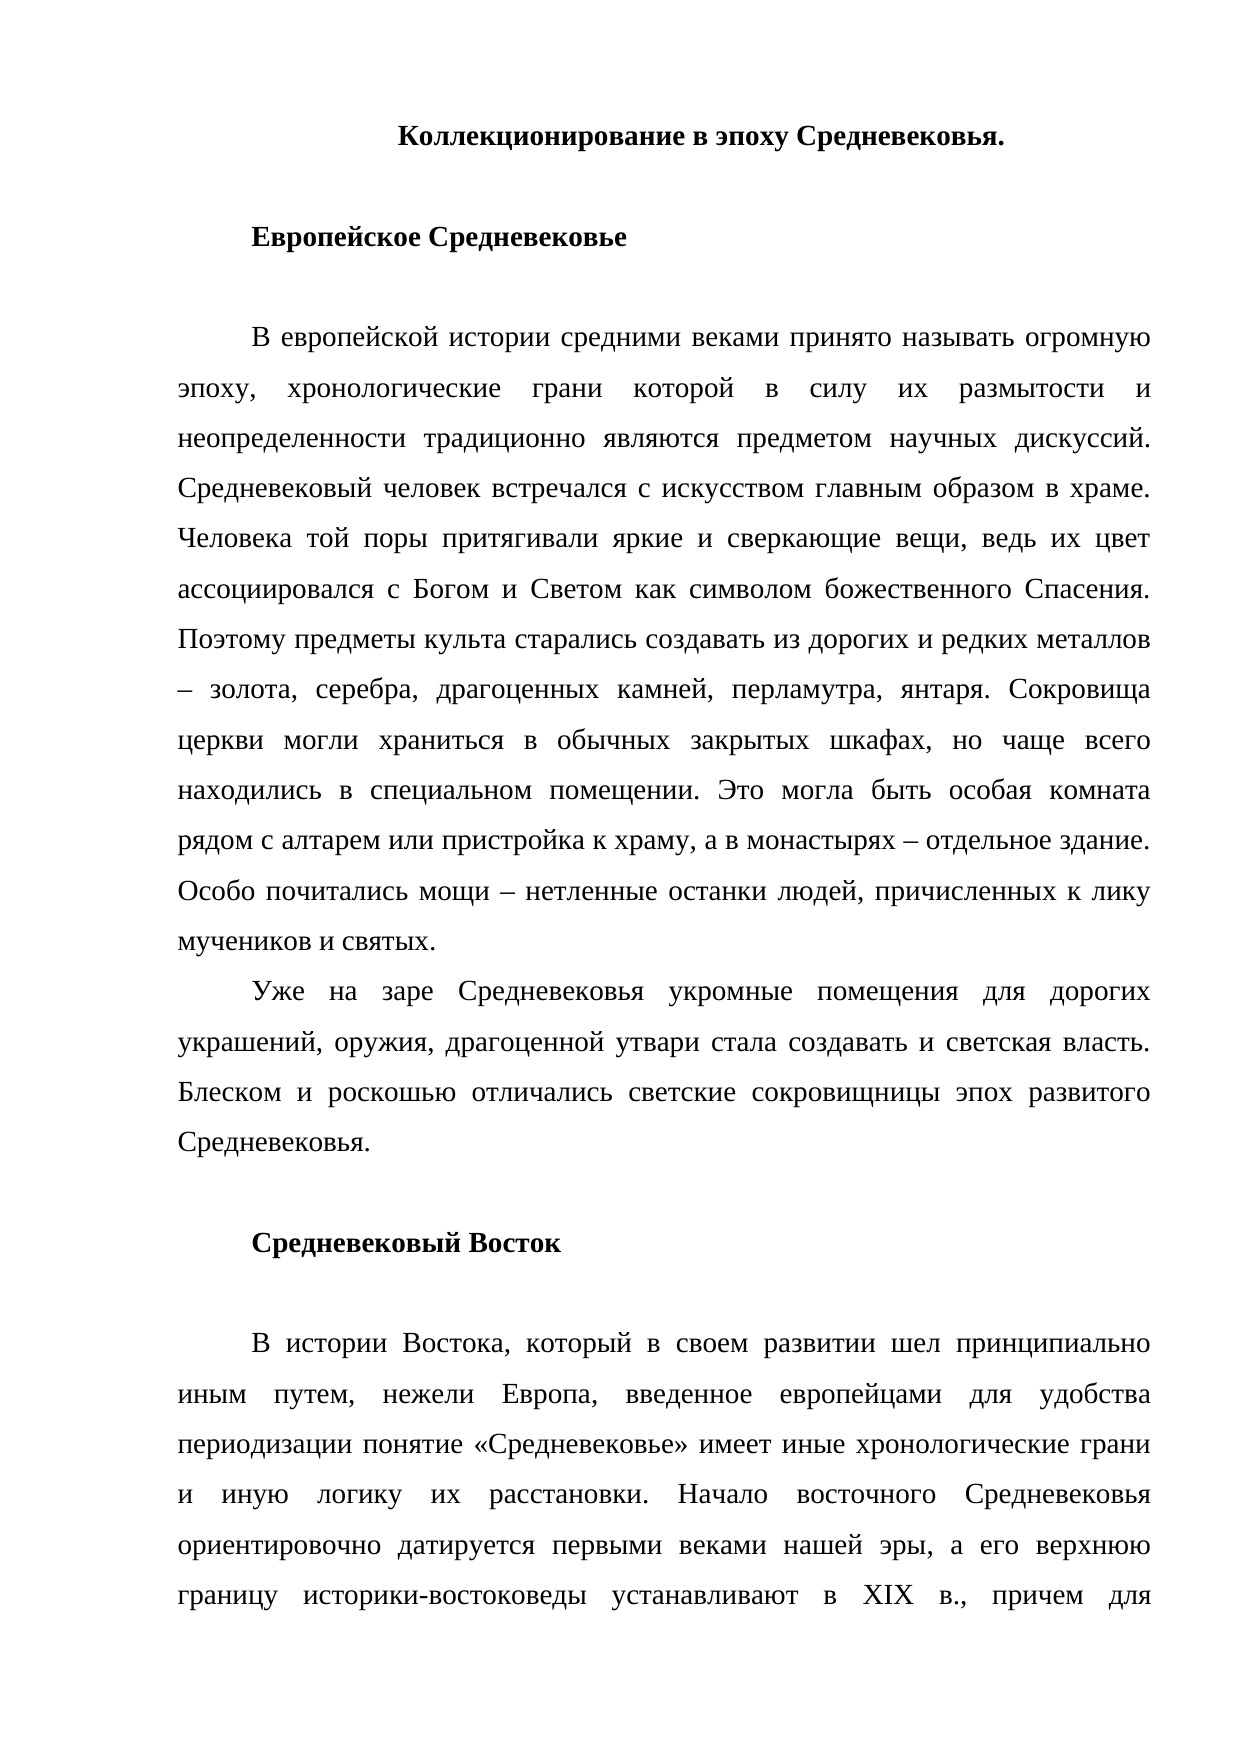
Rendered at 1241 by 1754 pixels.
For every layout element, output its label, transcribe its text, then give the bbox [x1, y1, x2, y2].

text Европейское Средневековье [177, 219, 1152, 252]
text Коллекционирование в эпоху Средневековья. [177, 118, 1152, 152]
text Средневековый Восток [177, 1225, 1152, 1258]
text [177, 1326, 1152, 1611]
text В европейской истории средними веками принято называть огромную эпоху, хронологические грани которой в силу их размытости и неопределенности традиционно являются предметом научных дискуссий. Средневековый человек встречался с искусством главным образом в храме. Человека той поры притягивали яркие и сверкающие вещи, ведь их цвет ассоциировался с Богом и Светом как символом божественного Спасения. Поэтому предметы культа старались создавать из дорогих и редких металлов – золота, серебра, драгоценных камней, перламутра, янтаря. Сокровища церкви могли храниться в обычных закрытых шкафах, но чаще всего находились в специальном помещении. Это могла быть особая комната рядом с алтарем или пристройка к храму, а в монастырях – отдельное здание. Особо почитались мощи – нетленные останки людей, причисленных к лику мучеников и святых. [177, 319, 1152, 957]
text Уже на заре Средневековья укромные помещения для дорогих украшений, оружия, драгоценной утвари стала создавать и светская власть. Блеском и роскошью отличались светские сокровищницы эпох развитого Средневековья. [177, 973, 1152, 1158]
